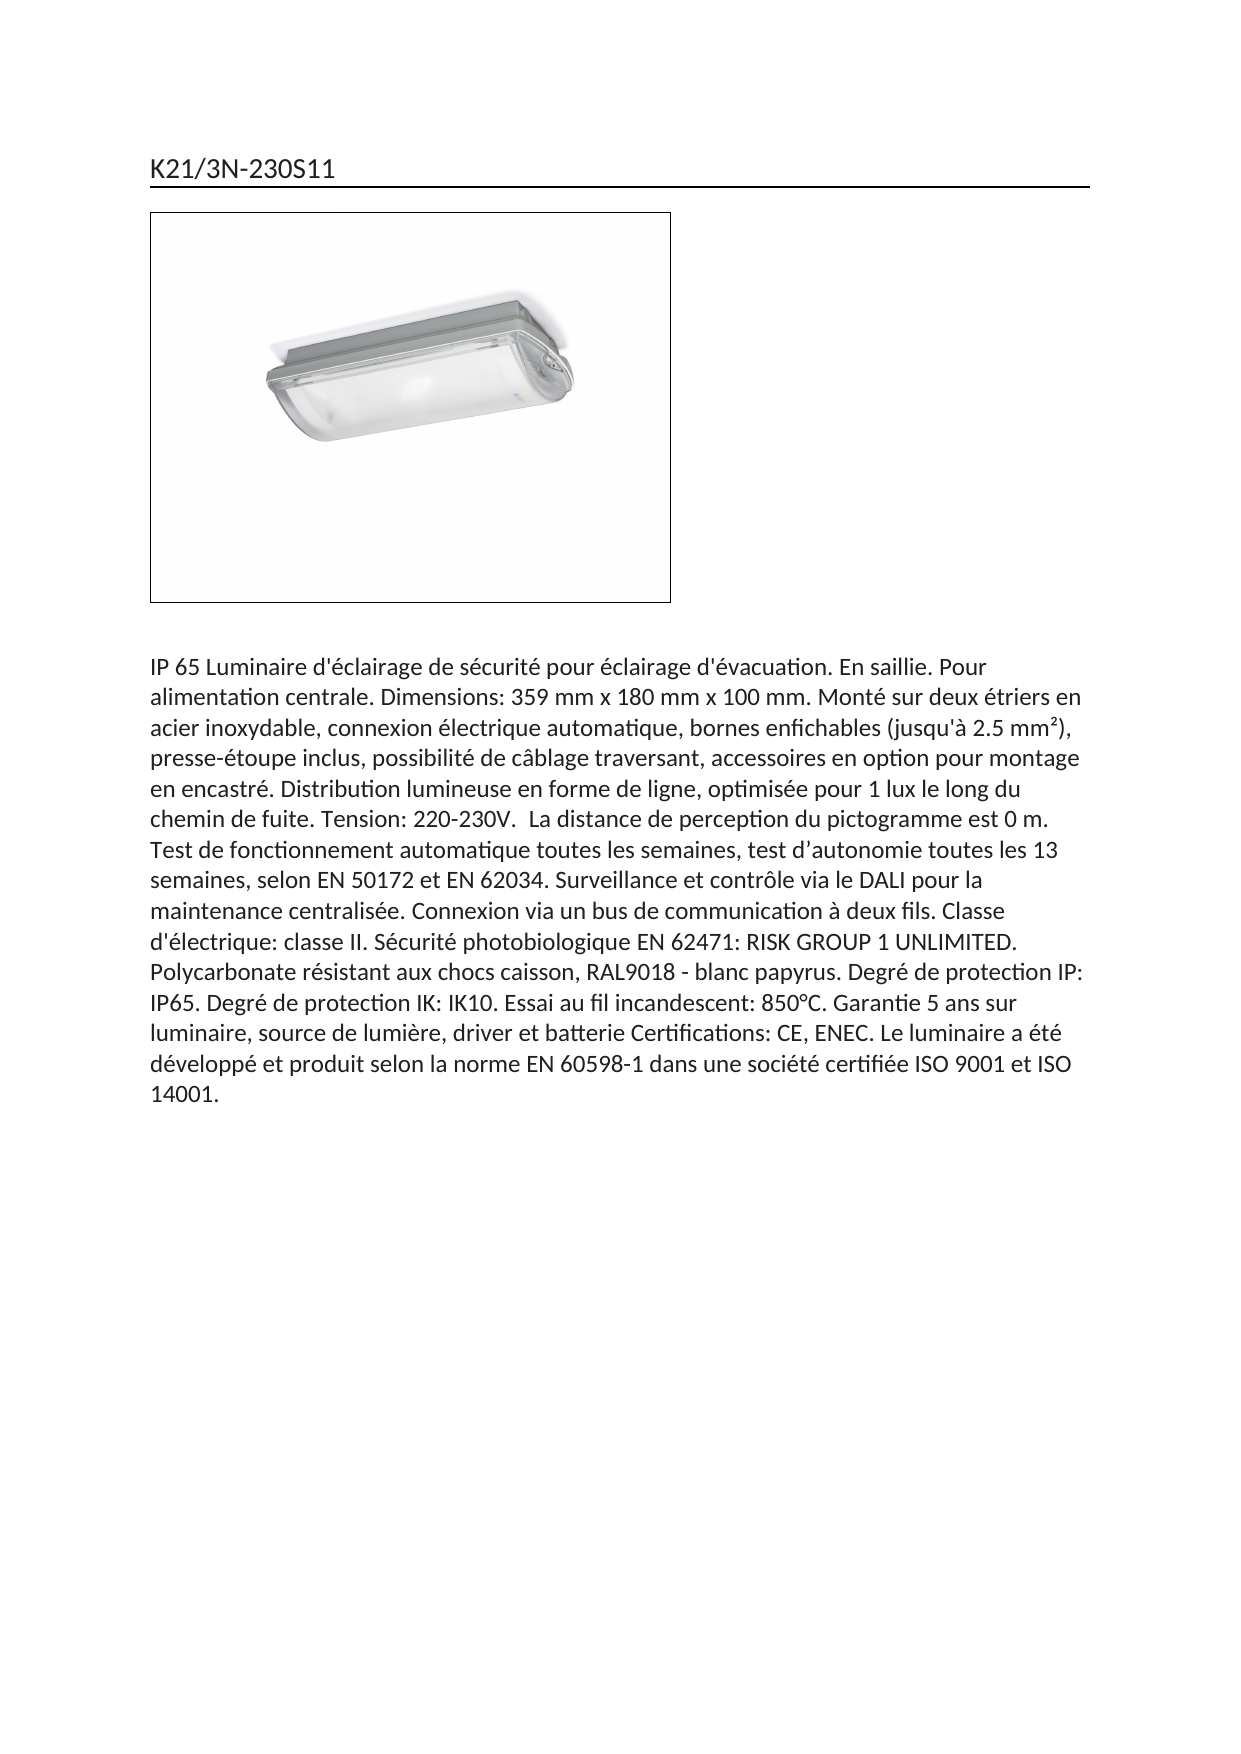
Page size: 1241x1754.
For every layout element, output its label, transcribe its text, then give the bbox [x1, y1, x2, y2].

picture [151, 213, 670, 602]
text K21/3N-230S11 [150, 150, 1090, 186]
text IP 65 Luminaire d'éclairage de sécurité pour éclairage d'évacuation. En saillie. Pour alimentation centrale. Dimensions: 359 mm x 180 mm x 100 mm. Monté sur deux étriers en acier inoxydable, connexion électrique automatique, bornes enfichables (jusqu'à 2.5 mm²), presse-étoupe inclus, possibilité de câblage traversant, accessoires en option pour montage en encastré. Distribution lumineuse en forme de ligne, optimisée pour 1 lux le long du chemin de fuite. Tension: 220-230V. La distance de perception du pictogramme est 0 m. Test de fonctionnement automatique toutes les semaines, test d’autonomie toutes les 13 semaines, selon EN 50172 et EN 62034. Surveillance et contrôle via le DALI pour la maintenance centralisée. Connexion via un bus de communication à deux fils. Classe d'électrique: classe II. Sécurité photobiologique EN 62471: RISK GROUP 1 UNLIMITED. Polycarbonate résistant aux chocs caisson, RAL9018 - blanc papyrus. Degré de protection IP: IP65. Degré de protection IK: IK10. Essai au fil incandescent: 850°C. Garantie 5 ans sur luminaire, source de lumière, driver et batterie Certifications: CE, ENEC. Le luminaire a été développé et produit selon la norme EN 60598-1 dans une société certifiée ISO 9001 et ISO 14001. [150, 651, 1090, 1109]
